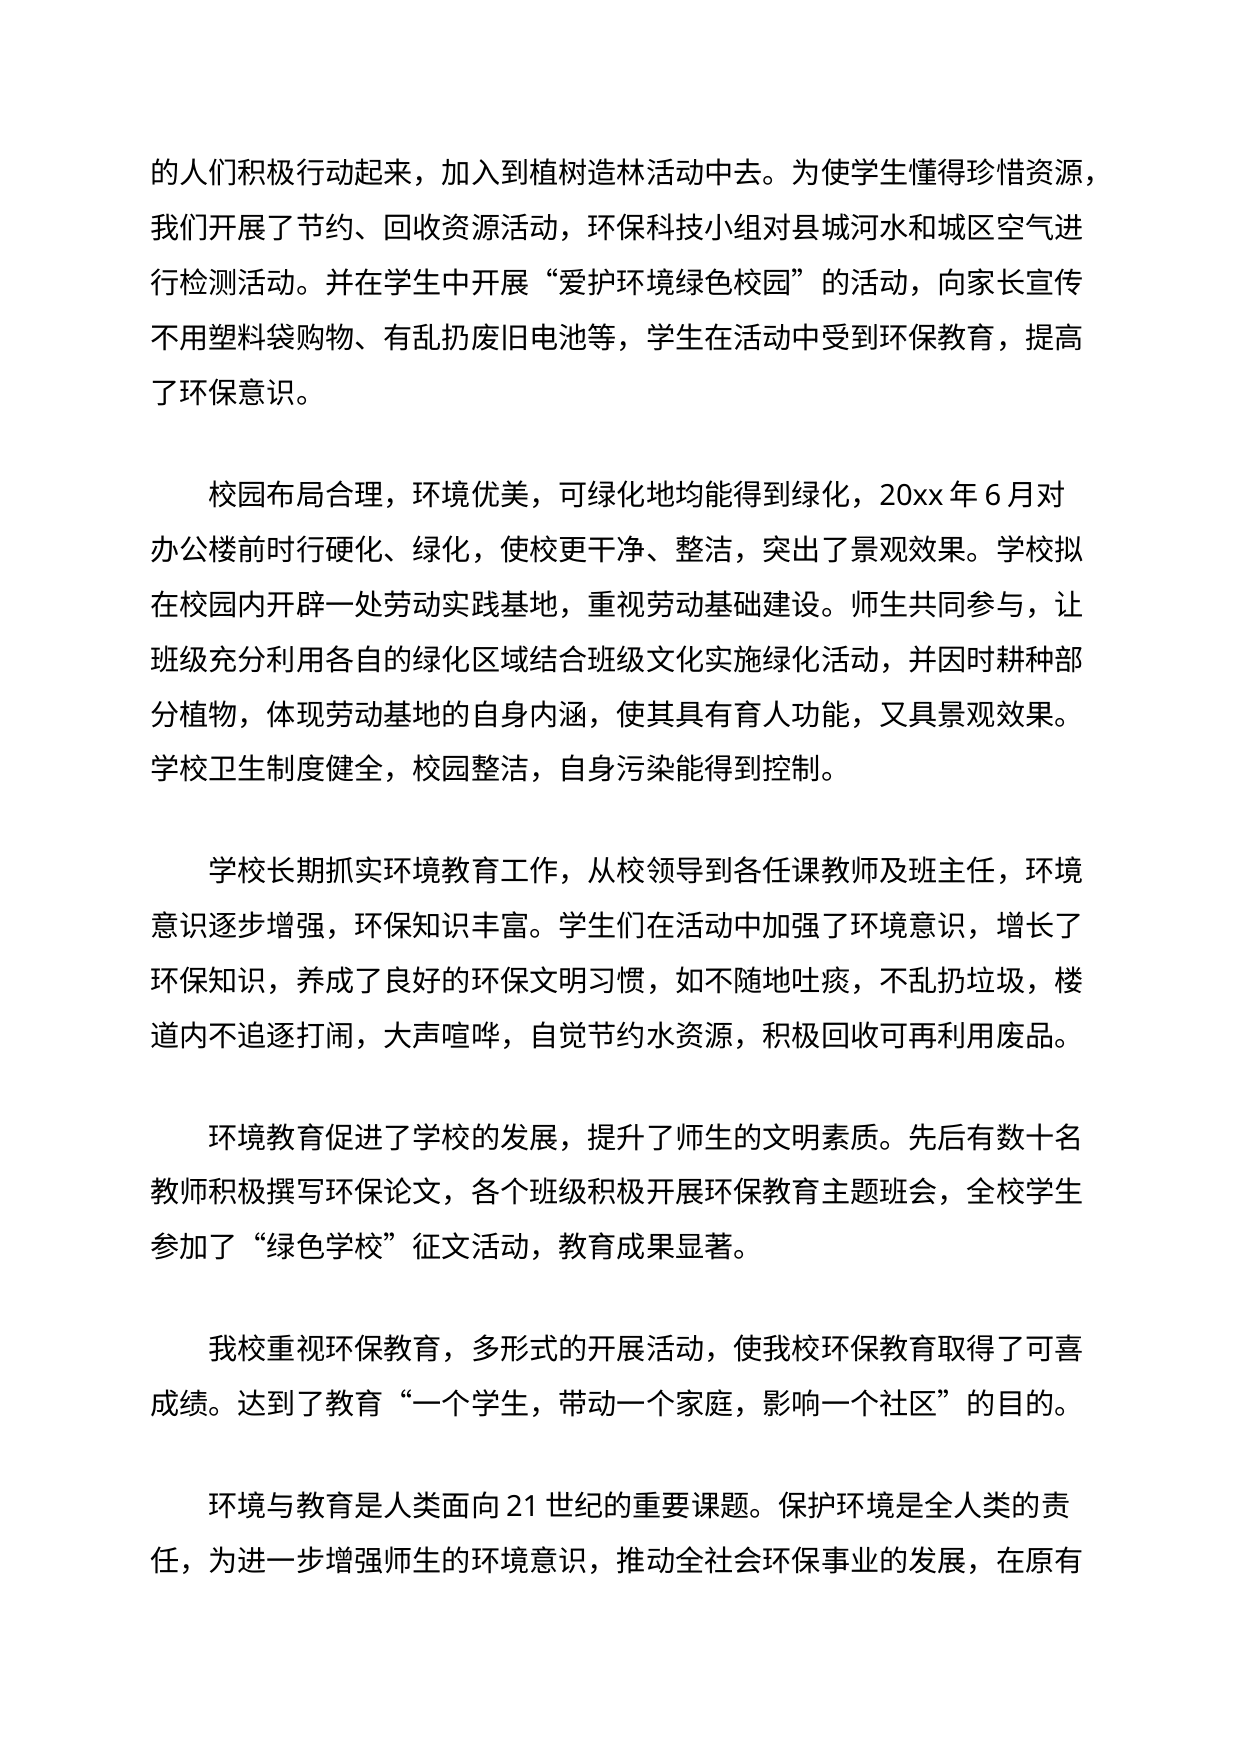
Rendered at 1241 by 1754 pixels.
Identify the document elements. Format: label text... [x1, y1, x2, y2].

text 我校重视环保教育，多形式的开展活动，使我校环保教育取得了可喜成绩。达到了教育“一个学生，带动一个家庭，影响一个社区”的目的。 [150, 1326, 1090, 1423]
text 学校长期抓实环境教育工作，从校领导到各任课教师及班主任，环境意识逐步增强，环保知识丰富。学生们在活动中加强了环境意识，增长了环保知识，养成了良好的环保文明习惯，如不随地吐痰，不乱扔垃圾，楼道内不追逐打闹，大声喧哗，自觉节约水资源，积极回收可再利用废品。 [150, 848, 1090, 1055]
text 校园布局合理，环境优美，可绿化地均能得到绿化，20xx年6月对办公楼前时行硬化、绿化，使校更干净、整洁，突出了景观效果。学校拟在校园内开辟一处劳动实践基地，重视劳动基础建设。师生共同参与，让班级充分利用各自的绿化区域结合班级文化实施绿化活动，并因时耕种部分植物，体现劳动基地的自身内涵，使其具有育人功能，又具景观效果。学校卫生制度健全，校园整洁，自身污染能得到控制。 [150, 471, 1090, 788]
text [150, 1482, 1090, 1580]
text 环境教育促进了学校的发展，提升了师生的文明素质。先后有数十名教师积极撰写环保论文，各个班级积极开展环保教育主题班会，全校学生参加了“绿色学校”征文活动，教育成果显著。 [150, 1114, 1090, 1266]
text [150, 150, 1090, 412]
